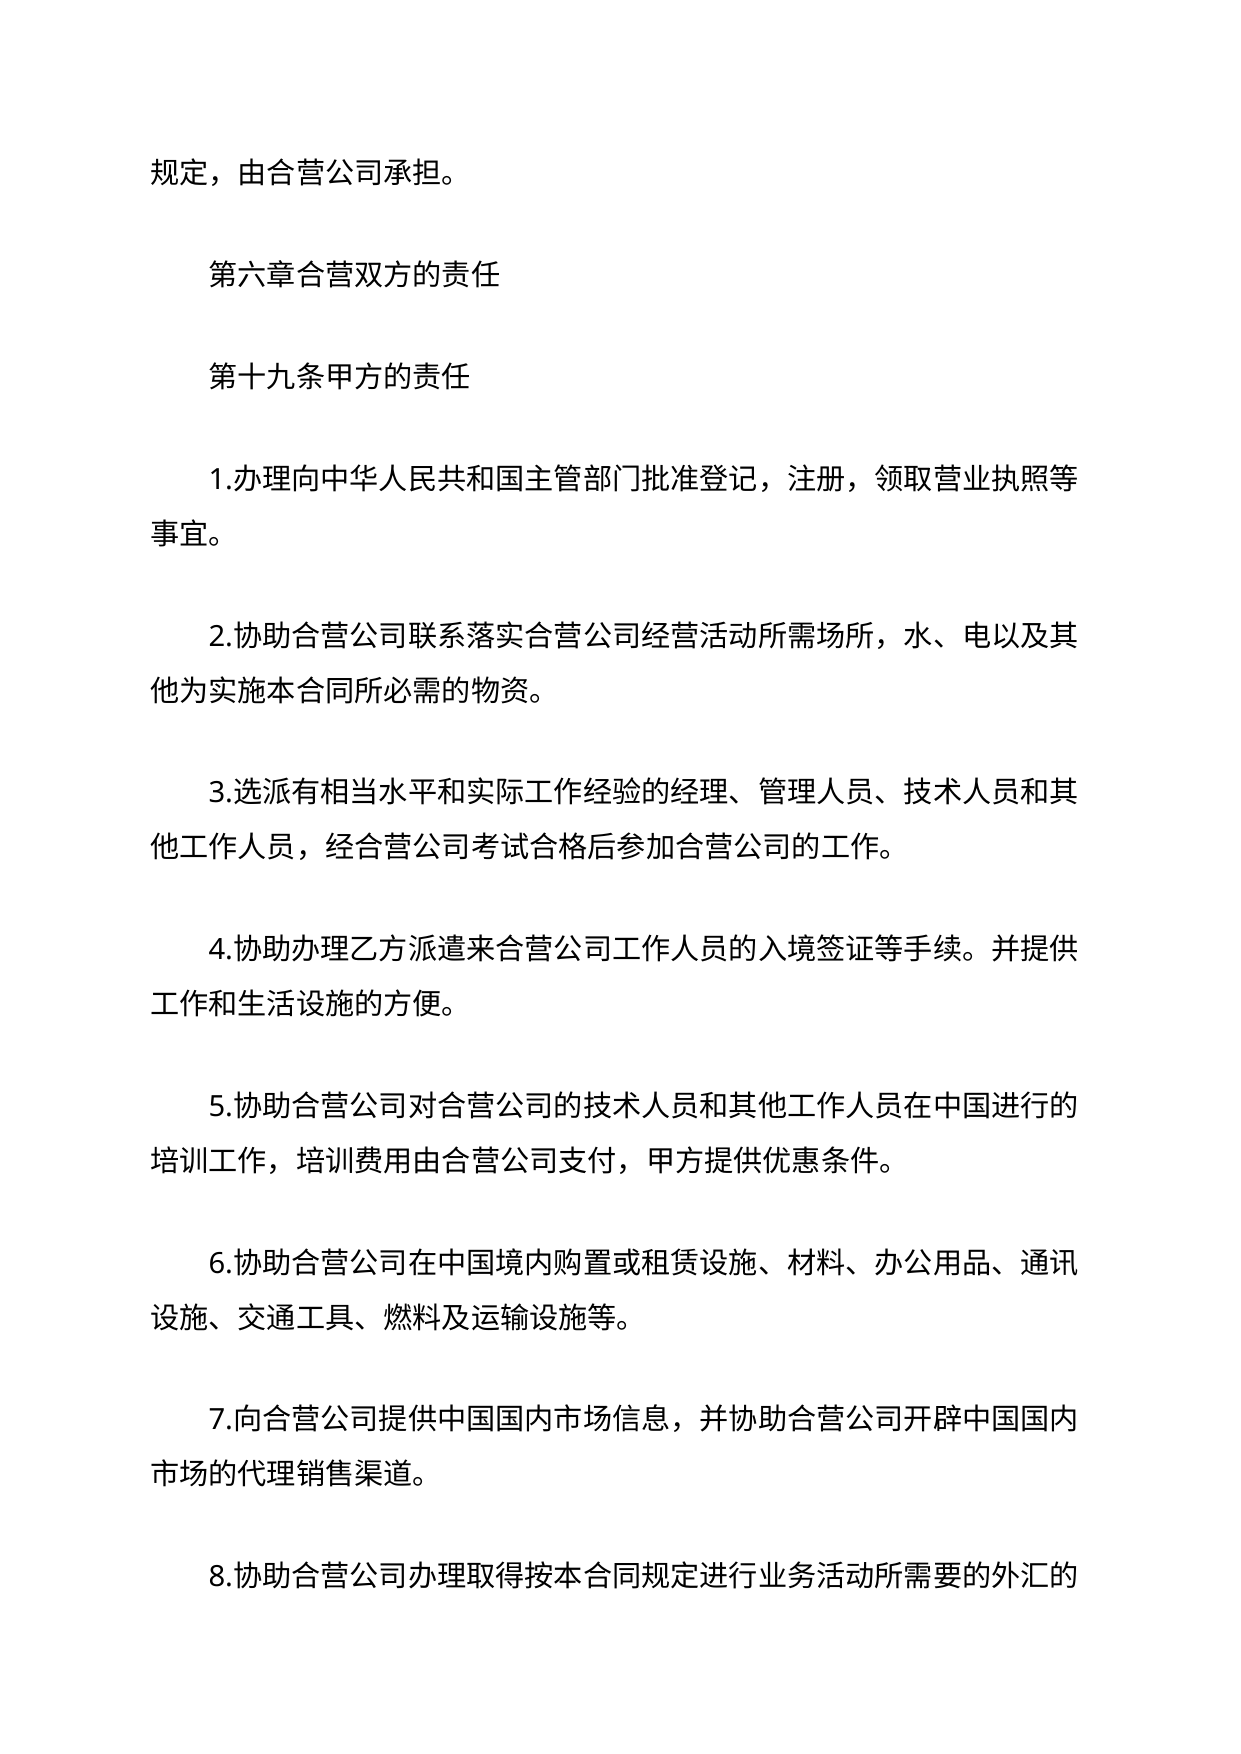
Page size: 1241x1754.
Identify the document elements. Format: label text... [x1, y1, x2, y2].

text 5.协助合营公司对合营公司的技术人员和其他工作人员在中国进行的培训工作，培训费用由合营公司支付，甲方提供优惠条件。 [150, 1082, 1090, 1180]
text 7.向合营公司提供中国国内市场信息，并协助合营公司开辟中国国内市场的代理销售渠道。 [150, 1396, 1090, 1493]
text 2.协助合营公司联系落实合营公司经营活动所需场所，水、电以及其他为实施本合同所必需的物资。 [150, 612, 1090, 709]
text 第十九条甲方的责任 [150, 353, 1090, 396]
text 4.协助办理乙方派遣来合营公司工作人员的入境签证等手续。并提供工作和生活设施的方便。 [150, 926, 1090, 1023]
text 第六章合营双方的责任 [150, 252, 1090, 294]
text 1.办理向中华人民共和国主管部门批准登记，注册，领取营业执照等事宜。 [150, 455, 1090, 553]
text 3.选派有相当水平和实际工作经验的经理、管理人员、技术人员和其他工作人员，经合营公司考试合格后参加合营公司的工作。 [150, 769, 1090, 866]
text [150, 150, 1090, 192]
text 6.协助合营公司在中国境内购置或租赁设施、材料、办公用品、通讯设施、交通工具、燃料及运输设施等。 [150, 1239, 1090, 1336]
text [150, 1553, 1090, 1595]
